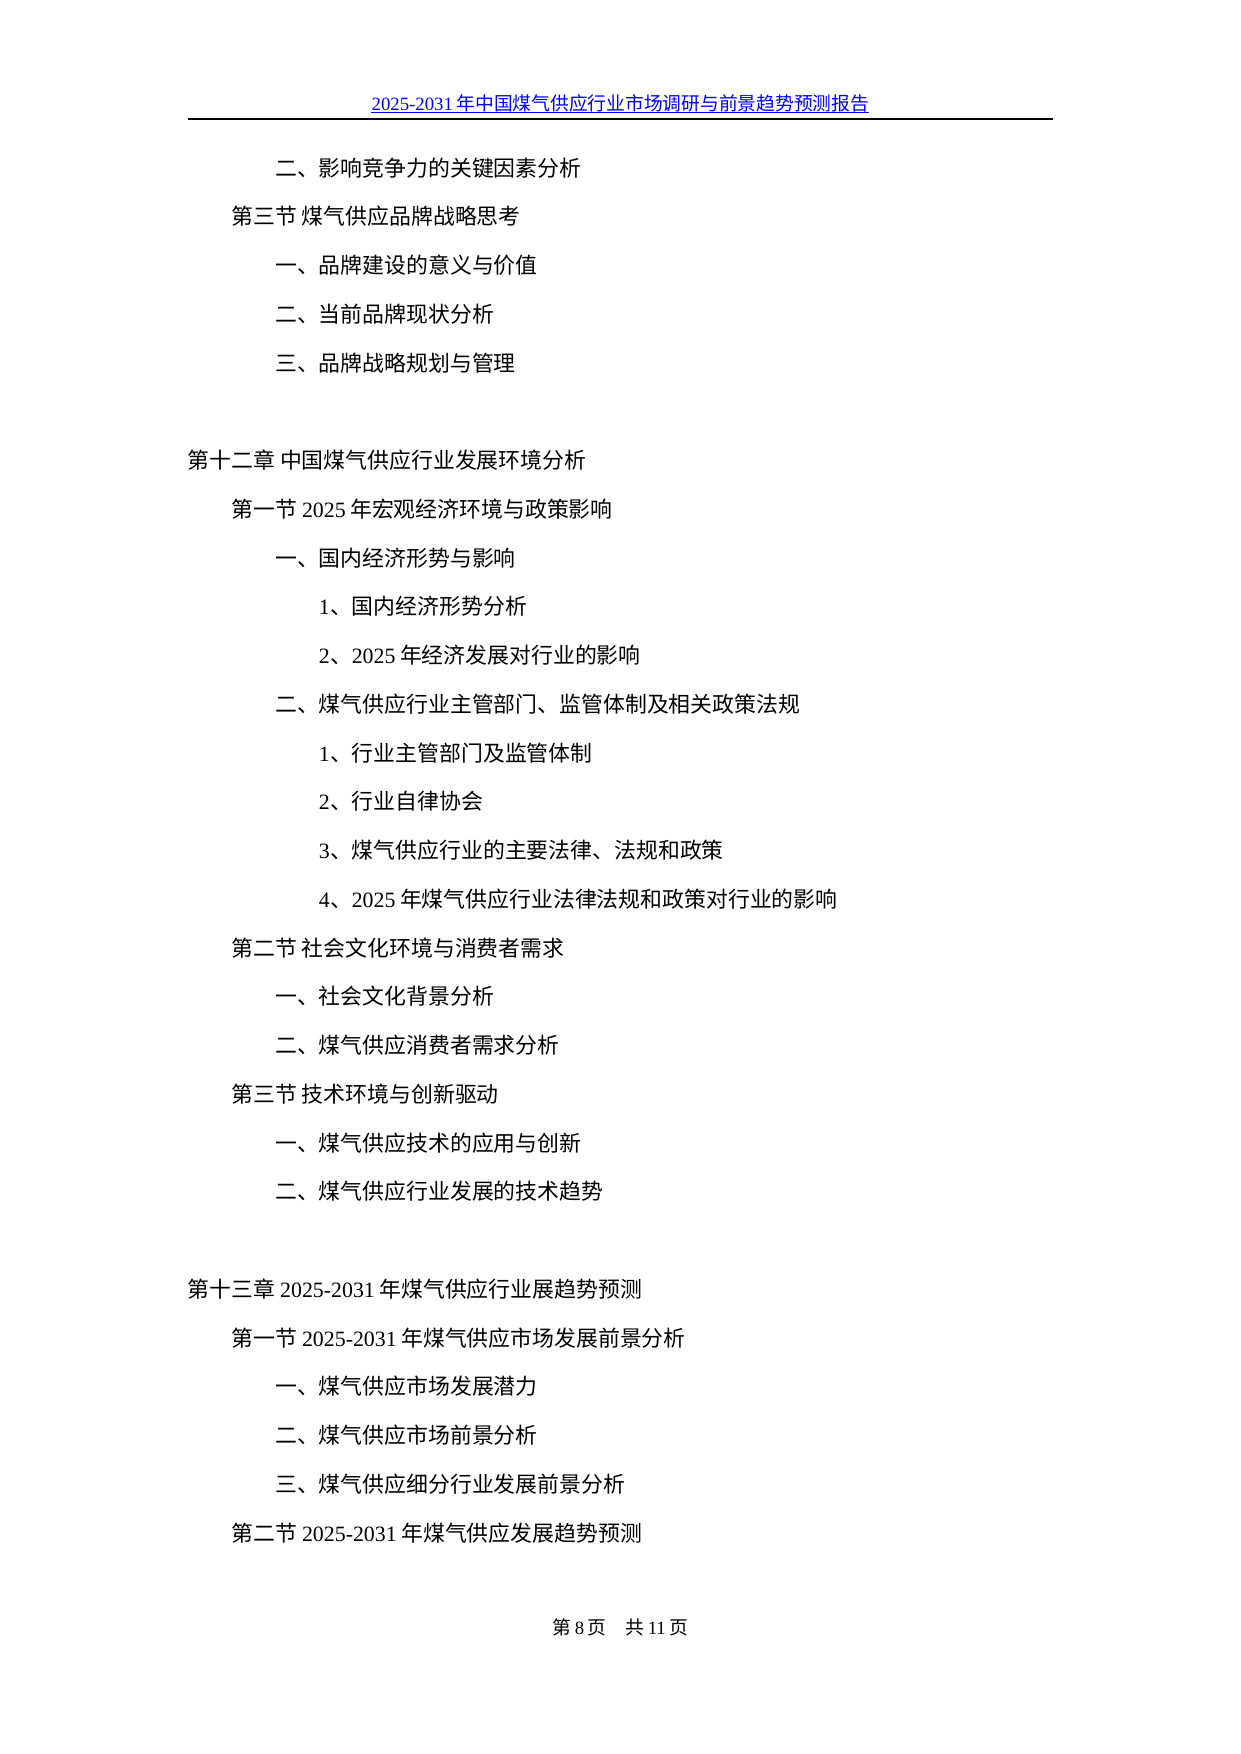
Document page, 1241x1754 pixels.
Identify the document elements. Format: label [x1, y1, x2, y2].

text [187, 150, 1053, 1548]
